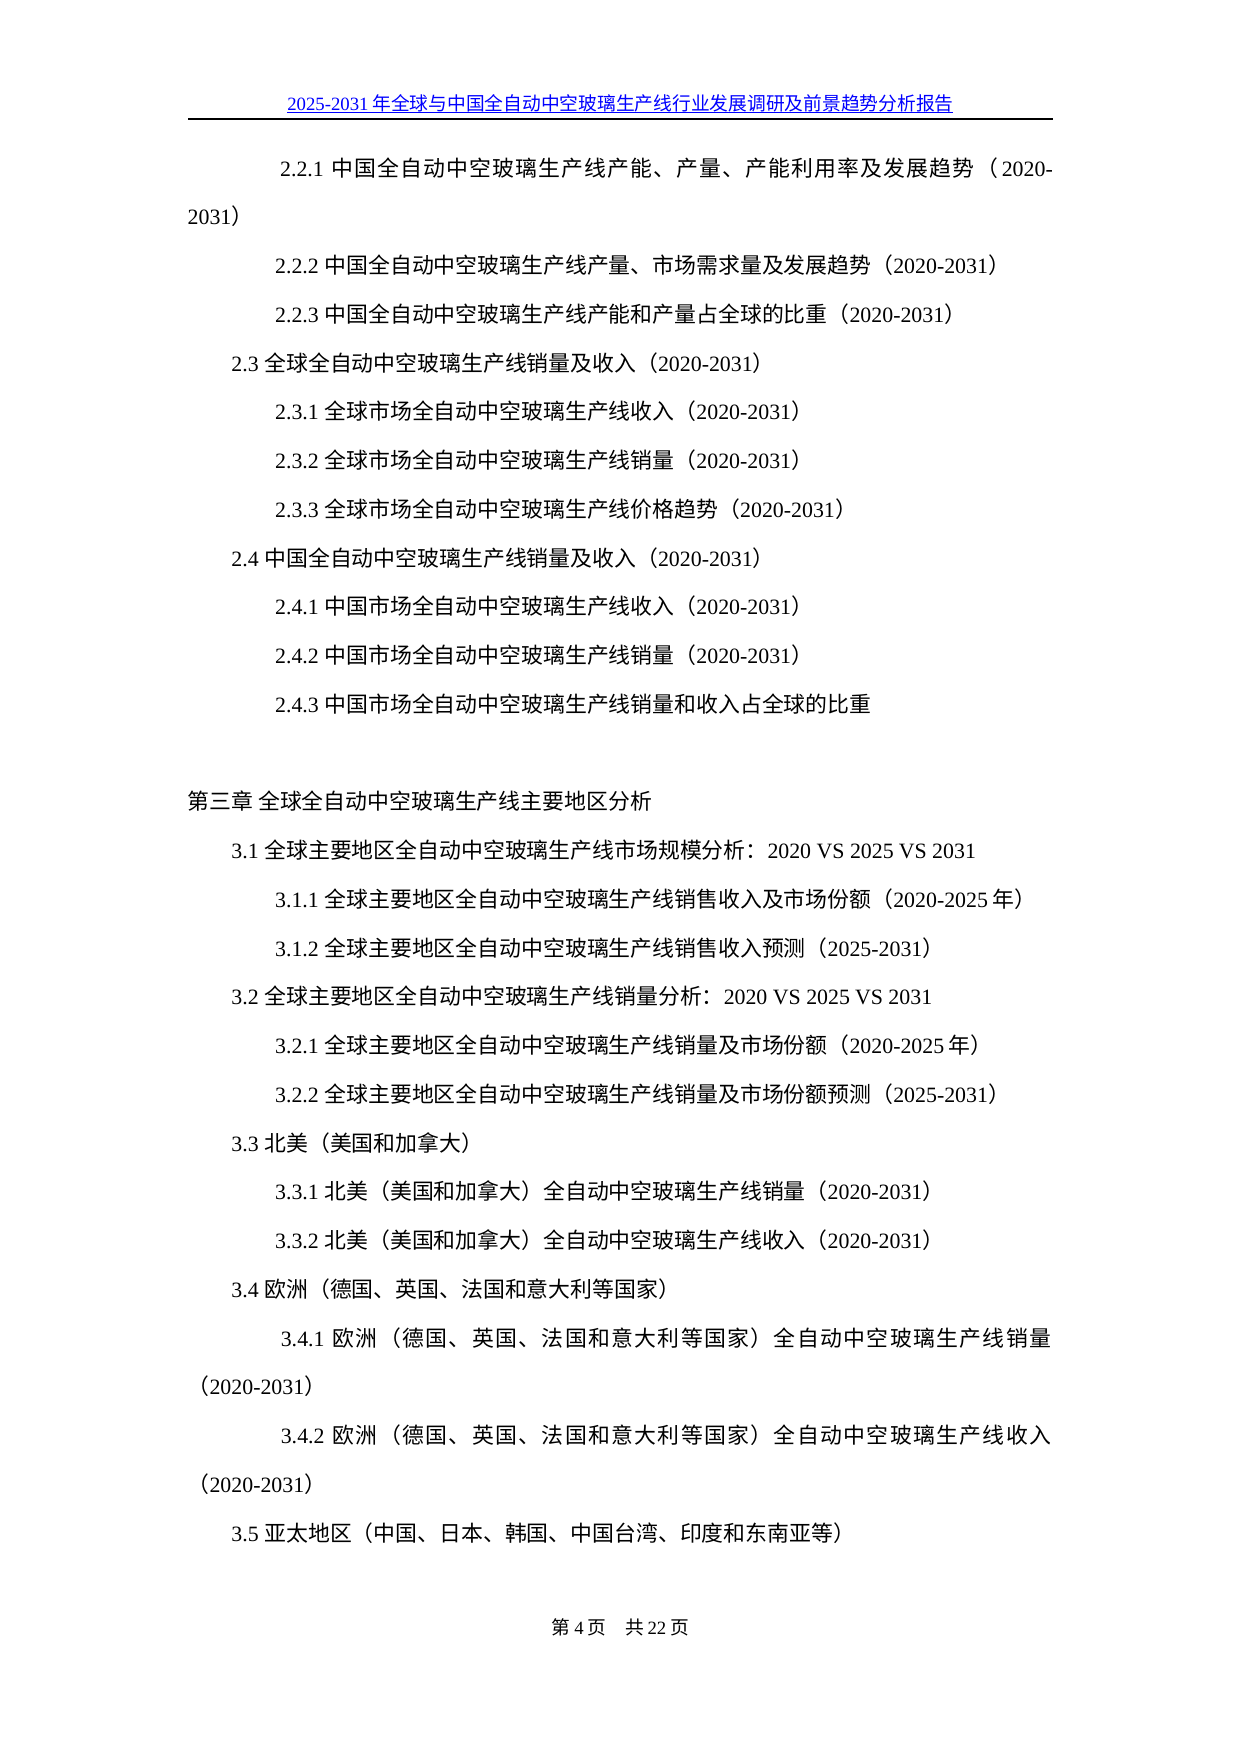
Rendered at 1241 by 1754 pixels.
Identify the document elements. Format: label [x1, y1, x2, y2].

text [187, 150, 1053, 1548]
